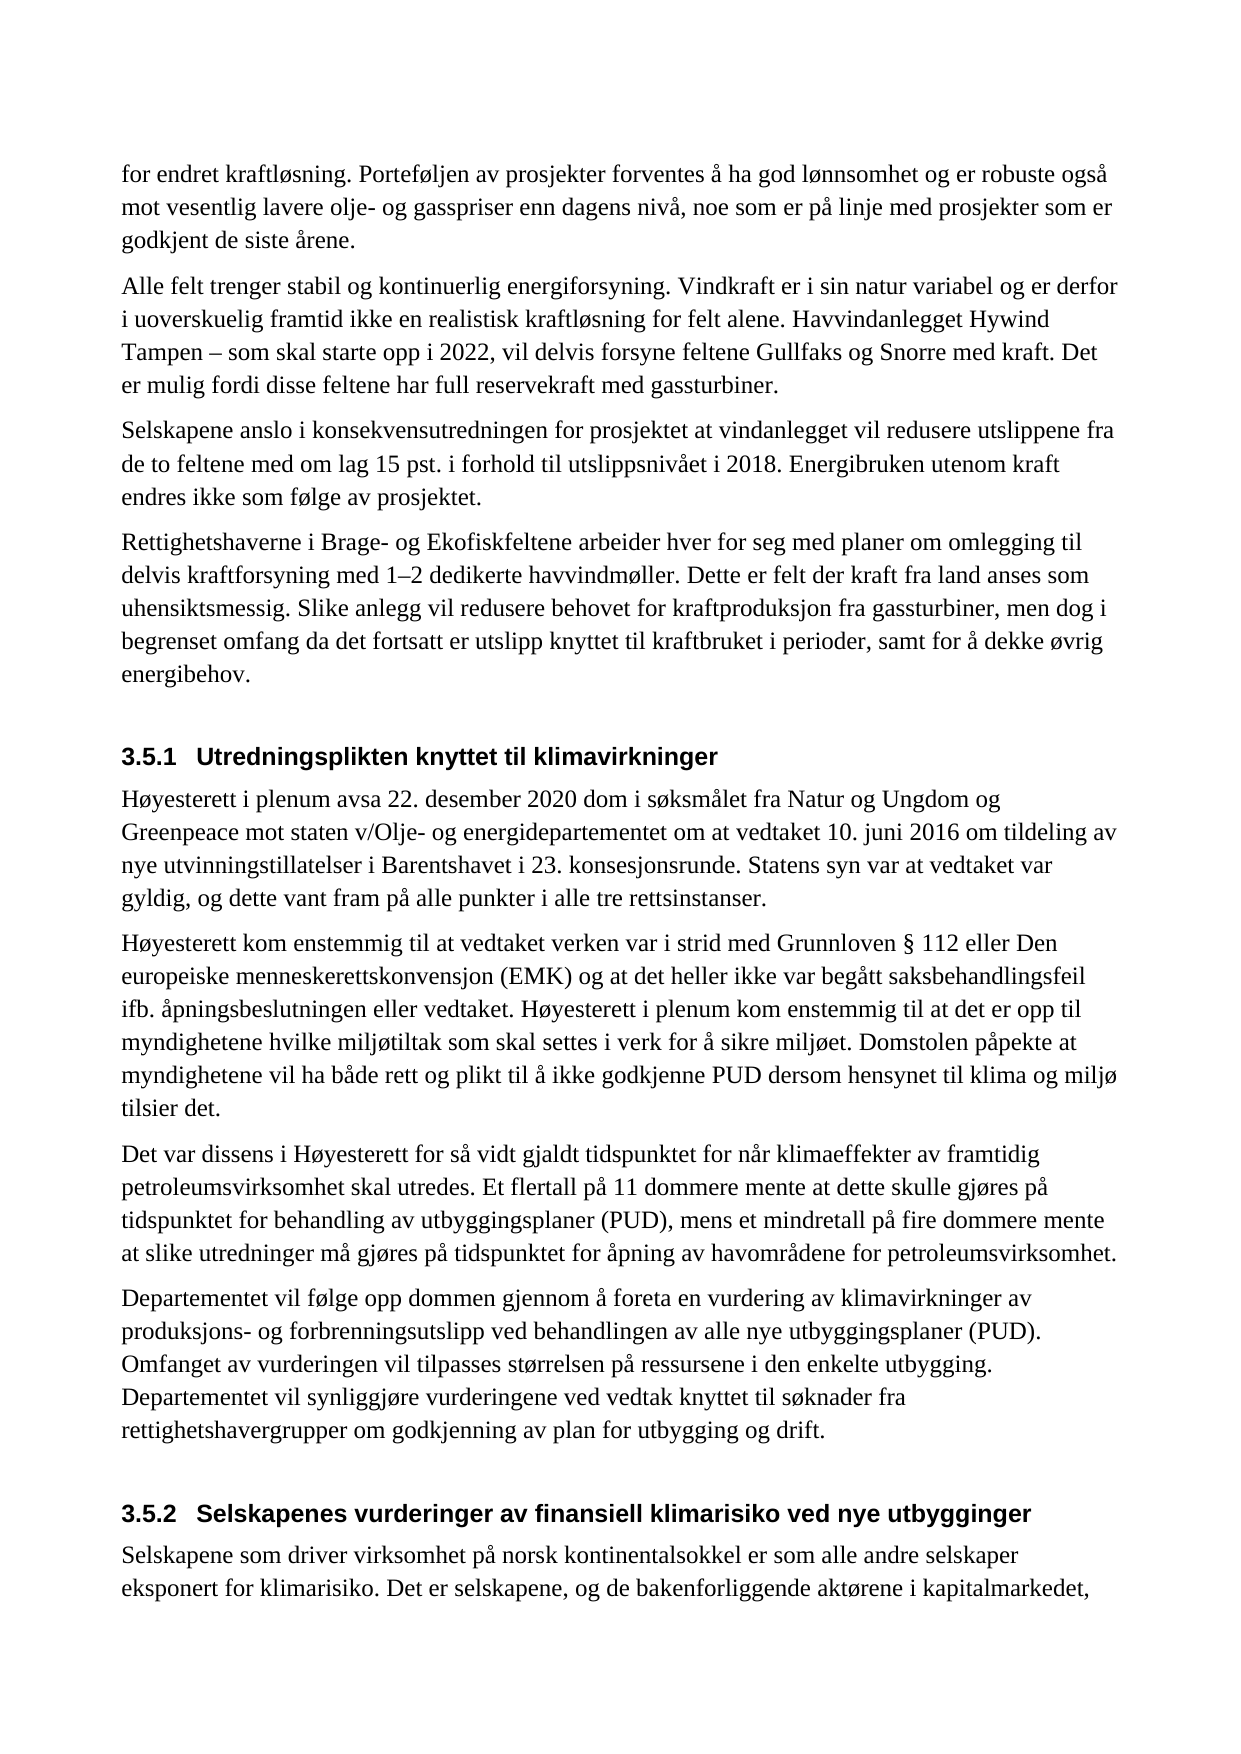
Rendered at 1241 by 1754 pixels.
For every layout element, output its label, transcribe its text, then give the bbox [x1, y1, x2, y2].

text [121, 1540, 1119, 1602]
text Selskapene anslo i konsekvensutredningen for prosjektet at vindanlegget vil redusere utslippene fra de to feltene med om lag 15 pst. i forhold til utslippsnivået i 2018. Energibruken utenom kraft endres ikke som følge av prosjektet. [121, 416, 1119, 510]
text Rettighetshaverne i Brage- og Ekofiskfeltene arbeider hver for seg med planer om omlegging til delvis kraftforsyning med 1–2 dedikerte havvindmøller. Dette er felt der kraft fra land anses som uhensiktsmessig. Slike anlegg vil redusere behovet for kraftproduksjon fra gassturbiner, men dog i begrenset omfang da det fortsatt er utslipp knyttet til kraftbruket i perioder, samt for å dekke øvrig energibehov. [121, 527, 1119, 688]
text Det var dissens i Høyesterett for så vidt gjaldt tidspunktet for når klimaeffekter av framtidig petroleumsvirksomhet skal utredes. Et flertall på 11 dommere mente at dette skulle gjøres på tidspunktet for behandling av utbyggingsplaner (PUD), mens et mindretall på fire dommere mente at slike utredninger må gjøres på tidspunktet for åpning av havområdene for petroleumsvirksomhet. [121, 1139, 1119, 1267]
text Høyesterett kom enstemmig til at vedtaket verken var i strid med Grunnloven § 112 eller Den europeiske menneskerettskonvensjon (EMK) og at det heller ikke var begått saksbehandlingsfeil ifb. åpningsbeslutningen eller vedtaket. Høyesterett i plenum kom enstemmig til at det er opp til myndighetene hvilke miljøtiltak som skal settes i verk for å sikre miljøet. Domstolen påpekte at myndighetene vil ha både rett og plikt til å ikke godkjenne PUD dersom hensynet til klima og miljø tilsier det. [121, 928, 1119, 1122]
text Departementet vil følge opp dommen gjennom å foreta en vurdering av klimavirkninger av produksjons- og forbrenningsutslipp ved behandlingen av alle nye utbyggingsplaner (PUD). Omfanget av vurderingen vil tilpasses størrelsen på ressursene i den enkelte utbygging. Departementet vil synliggjøre vurderingene ved vedtak knyttet til søknader fra rettighetshavergrupper om godkjenning av plan for utbygging og drift. [121, 1283, 1119, 1444]
subtitle Utredningsplikten knyttet til klimavirkninger [121, 742, 1119, 771]
text Alle felt trenger stabil og kontinuerlig energiforsyning. Vindkraft er i sin natur variabel og er derfor i uoverskuelig framtid ikke en realistisk kraftløsning for felt alene. Havvindanlegget Hywind Tampen – som skal starte opp i 2022, vil delvis forsyne feltene Gullfaks og Snorre med kraft. Det er mulig fordi disse feltene har full reservekraft med gassturbiner. [121, 271, 1119, 399]
text Høyesterett i plenum avsa 22. desember 2020 dom i søksmålet fra Natur og Ungdom og Greenpeace mot staten v/Olje- og energidepartementet om at vedtaket 10. juni 2016 om tildeling av nye utvinningstillatelser i Barentshavet i 23. konsesjonsrunde. Statens syn var at vedtaket var gyldig, og dette vant fram på alle punkter i alle tre rettsinstanser. [121, 784, 1119, 911]
subtitle Selskapenes vurderinger av finansiell klimarisiko ved nye utbygginger [121, 1498, 1119, 1527]
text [121, 159, 1119, 254]
